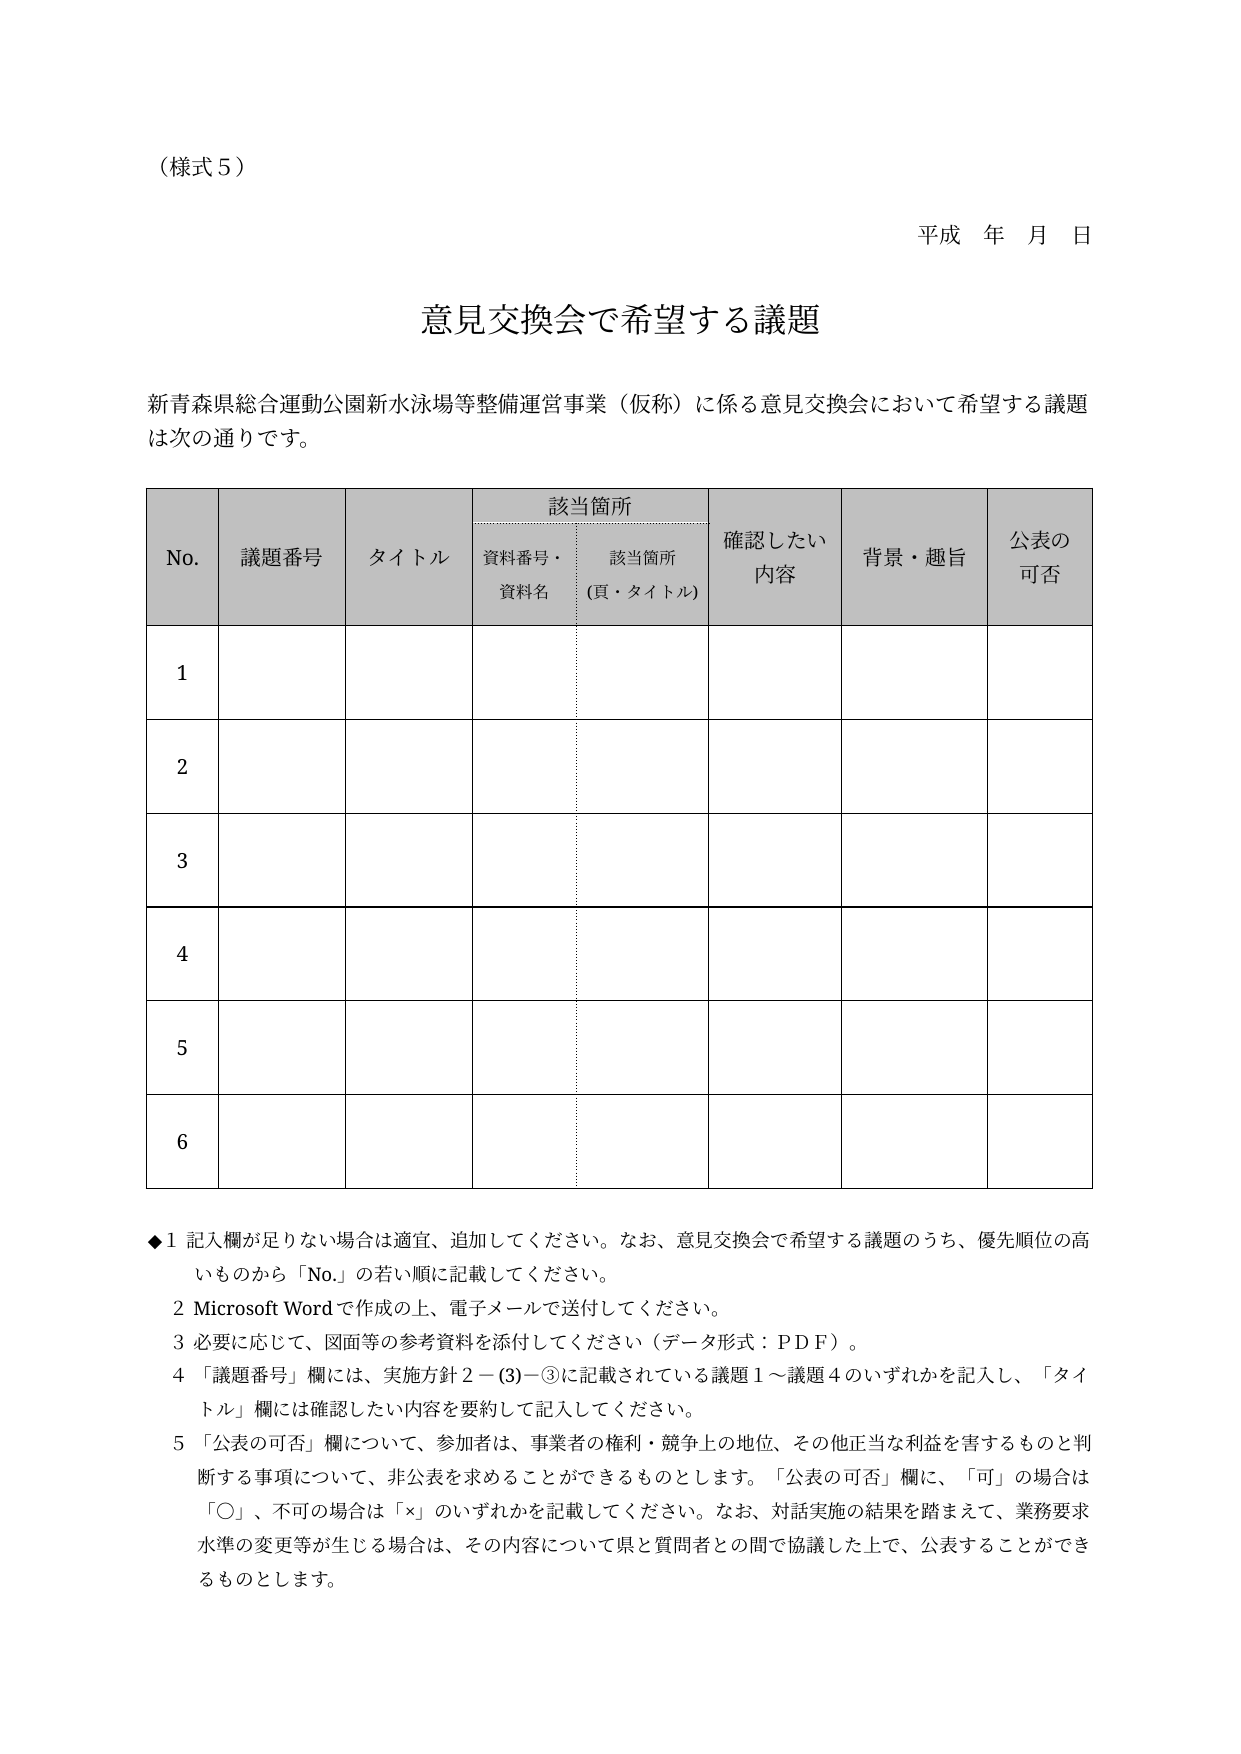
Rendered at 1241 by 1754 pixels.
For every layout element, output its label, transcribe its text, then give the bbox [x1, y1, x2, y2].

table_cell 6 [147, 1095, 218, 1188]
table_cell [219, 1095, 345, 1188]
table_cell [219, 1001, 345, 1094]
table_cell 資料番号・ 資料名 [473, 523, 576, 625]
table_cell [842, 814, 987, 906]
table_cell [709, 1001, 841, 1094]
table_cell [576, 1095, 708, 1188]
table_cell [709, 908, 841, 1000]
text 意見交換会で希望する議題 [148, 284, 1092, 352]
table_cell [709, 814, 841, 906]
table_header 確認したい内容 [709, 489, 841, 625]
table_cell [219, 908, 345, 1000]
table_cell [473, 720, 576, 813]
table_cell [473, 1095, 576, 1188]
table_cell 5 [147, 1001, 218, 1094]
text ４ 「議題番号」欄には、実施方針２－(3)－③に記載されている議題１～議題４のいずれかを記入し、「タイトル」欄には確認したい内容を要約して記入してください。 [169, 1358, 1092, 1426]
table_cell [709, 626, 841, 719]
table_cell [346, 814, 472, 906]
table_cell [219, 720, 345, 813]
table_cell [842, 1095, 987, 1188]
table_cell 3 [147, 814, 218, 906]
table_cell 2 [147, 720, 218, 813]
table_header 公表の 可否 [988, 489, 1092, 625]
table_cell [576, 908, 708, 1000]
table_cell [842, 720, 987, 813]
text 新青森県総合運動公園新水泳場等整備運営事業（仮称）に係る意見交換会において希望する議題は次の通りです。 [148, 386, 1092, 454]
table_cell [473, 1001, 576, 1094]
table_cell [988, 626, 1092, 719]
table_cell [346, 908, 472, 1000]
table_cell 1 [147, 626, 218, 719]
text ◆１ 記入欄が足りない場合は適宜、追加してください。なお、意見交換会で希望する議題のうち、優先順位の高いものから「No.」の若い順に記載してください。 [148, 1222, 1092, 1290]
table_cell [842, 908, 987, 1000]
table_cell [842, 1001, 987, 1094]
text 平成 年 月 日 [148, 217, 1092, 251]
table_cell [219, 814, 345, 906]
table_cell [709, 1095, 841, 1188]
table_header 議題番号 [219, 489, 345, 625]
text ５ 「公表の可否」欄について、参加者は、事業者の権利・競争上の地位、その他正当な利益を害するものと判断する事項について、非公表を求めることができるものとします。「公表の可否」欄に、「可」の場合は「○」、不可の場合は「×」のいずれかを記載してください。なお、対話実施の結果を踏まえて、業務要求水準の変更等が生じる場合は、その内容について県と質問者との間で協議した上で、公表することができるものとします。 [169, 1426, 1092, 1595]
table_cell 該当箇所 (頁・タイトル) [576, 523, 708, 625]
text ３ 必要に応じて、図面等の参考資料を添付してください（データ形式：ＰＤＦ）。 [169, 1324, 1092, 1358]
table_header No. [147, 489, 218, 625]
table_cell [576, 1001, 708, 1094]
table_cell [346, 626, 472, 719]
table_cell [576, 626, 708, 719]
table_cell [473, 814, 576, 906]
table_cell [473, 908, 576, 1000]
table_cell [473, 626, 576, 719]
table_cell [988, 814, 1092, 906]
table_cell [576, 720, 708, 813]
table_cell [988, 908, 1092, 1000]
table_header 背景・趣旨 [842, 489, 987, 625]
table_cell [346, 1095, 472, 1188]
table_cell [988, 1095, 1092, 1188]
table_cell [709, 720, 841, 813]
table_cell [346, 1001, 472, 1094]
table_header 該当箇所 [473, 489, 708, 522]
table_cell [346, 720, 472, 813]
table_cell [842, 626, 987, 719]
table_cell [576, 814, 708, 906]
table_header タイトル [346, 489, 472, 625]
text （様式５） [148, 149, 1092, 183]
text ２ Microsoft Wordで作成の上、電子メールで送付してください。 [169, 1290, 1092, 1324]
table_cell [988, 720, 1092, 813]
table_cell [219, 626, 345, 719]
table_cell 4 [147, 908, 218, 1000]
table_cell [988, 1001, 1092, 1094]
